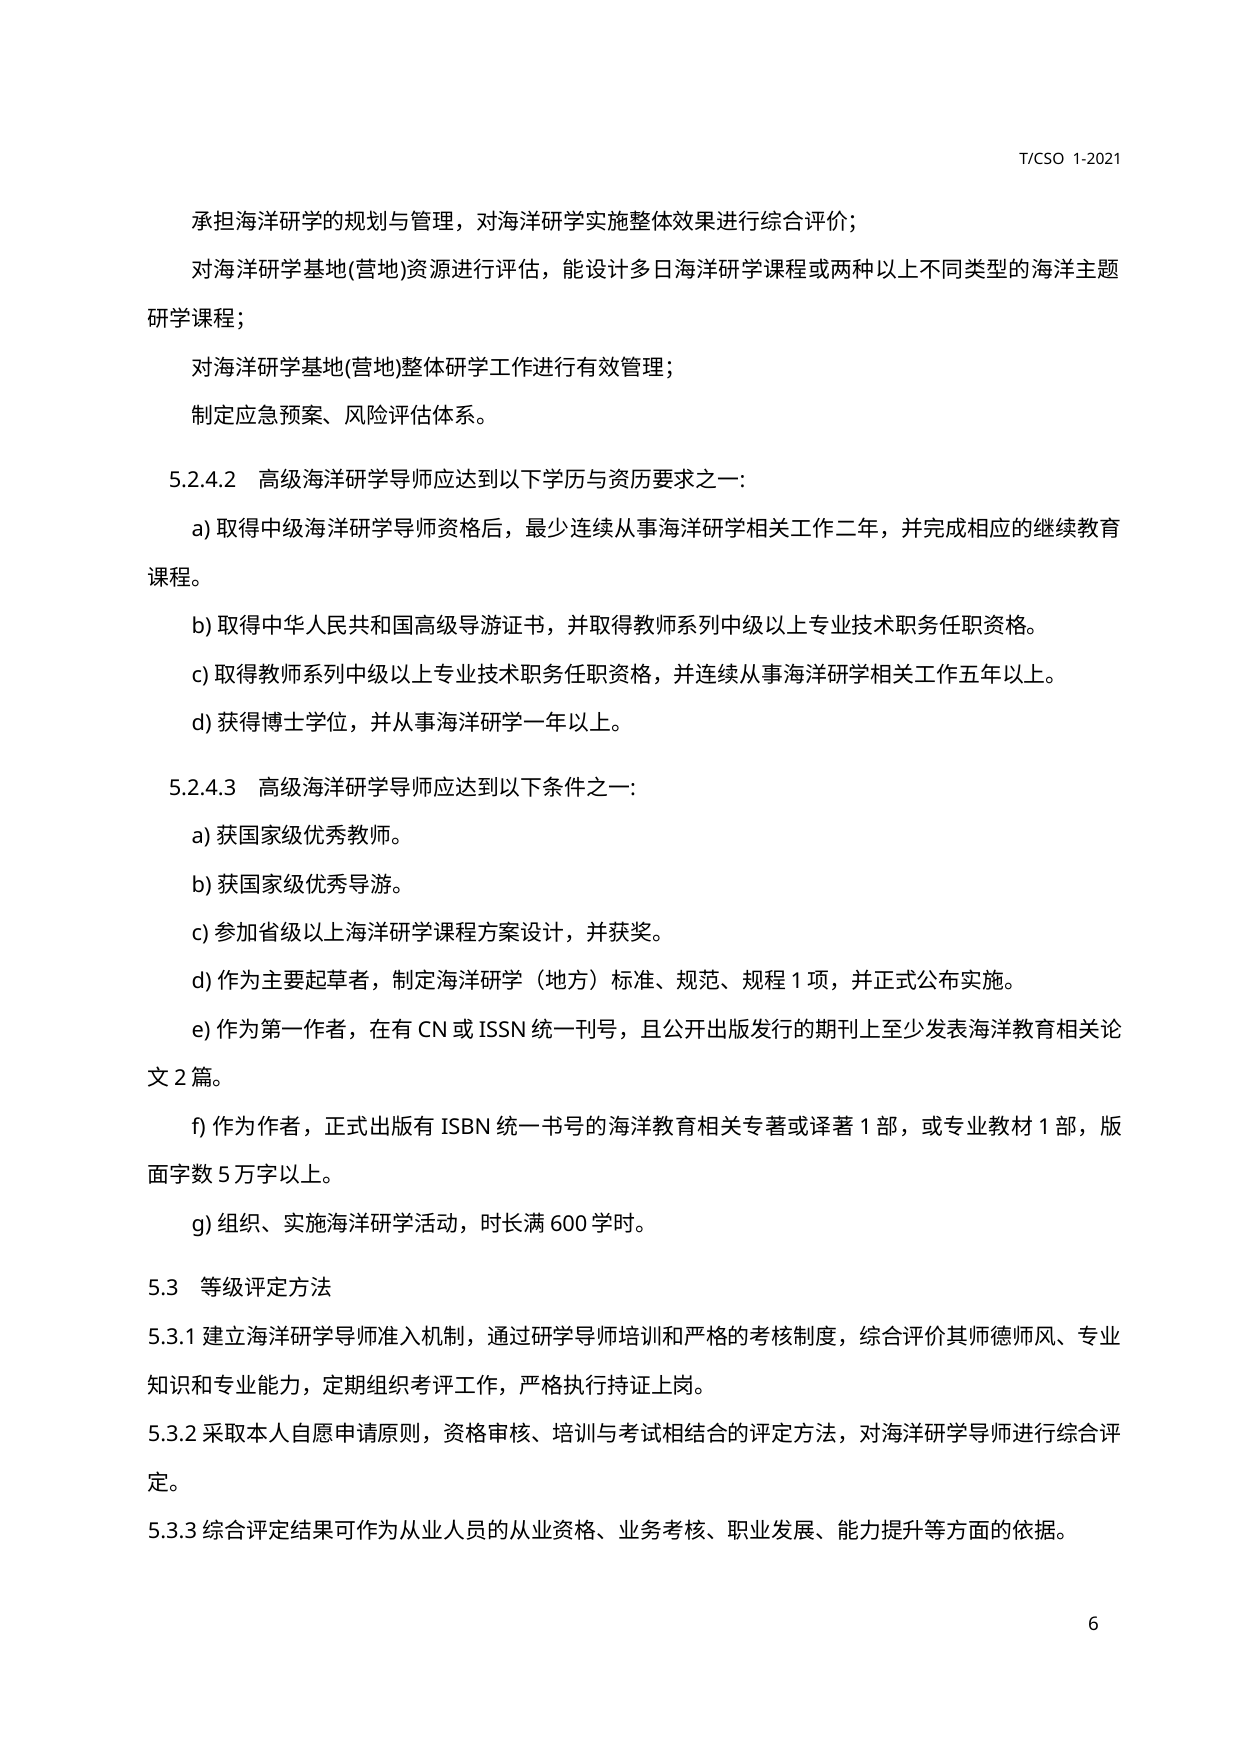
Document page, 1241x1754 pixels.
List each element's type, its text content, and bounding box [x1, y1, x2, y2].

text 5.3.1 建立海洋研学导师准入机制，通过研学导师培训和严格的考核制度，综合评价其师德师风、专业知识和专业能力，定期组织考评工作，严格执行持证上岗。 [148, 1319, 1122, 1400]
text 5.3.2 采取本人自愿申请原则，资格审核、培训与考试相结合的评定方法，对海洋研学导师进行综合评定。 [148, 1416, 1122, 1497]
text f) 作为作者，正式出版有ISBN统一书号的海洋教育相关专著或译著1部，或专业教材1部，版面字数5万字以上。 [148, 1108, 1122, 1190]
list b) 取得中华人民共和国高级导游证书，并取得教师系列中级以上专业技术职务任职资格。 [148, 608, 1122, 641]
text 等级评定方法 [148, 1270, 1122, 1303]
text 对海洋研学基地(营地)整体研学工作进行有效管理； [148, 349, 1122, 382]
text d) 作为主要起草者，制定海洋研学（地方）标准、规范、规程1项，并正式公布实施。 [148, 963, 1122, 996]
text 对海洋研学基地(营地)资源进行评估，能设计多日海洋研学课程或两种以上不同类型的海洋主题研学课程； [148, 252, 1122, 333]
text a) 获国家级优秀教师。 [148, 818, 1122, 851]
text c) 取得教师系列中级以上专业技术职务任职资格，并连续从事海洋研学相关工作五年以上。 [148, 656, 1122, 689]
text d) 获得博士学位，并从事海洋研学一年以上。 [148, 705, 1122, 737]
text 5.3.3 综合评定结果可作为从业人员的从业资格、业务考核、职业发展、能力提升等方面的依据。 [148, 1513, 1122, 1546]
list a) 取得中级海洋研学导师资格后，最少连续从事海洋研学相关工作二年，并完成相应的继续教育课程。 [148, 511, 1122, 592]
text c) 参加省级以上海洋研学课程方案设计，并获奖。 [148, 915, 1122, 947]
text 制定应急预案、风险评估体系。 [148, 398, 1122, 430]
text 承担海洋研学的规划与管理，对海洋研学实施整体效果进行综合评价； [148, 204, 1122, 236]
text b) 获国家级优秀导游。 [148, 866, 1122, 899]
text e) 作为第一作者，在有CN或ISSN统一刊号，且公开出版发行的期刊上至少发表海洋教育相关论文2篇。 [148, 1011, 1122, 1093]
text 高级海洋研学导师应达到以下学历与资历要求之一: [148, 462, 1122, 495]
text 高级海洋研学导师应达到以下条件之一: [148, 769, 1122, 802]
text g) 组织、实施海洋研学活动，时长满600学时。 [148, 1206, 1122, 1238]
